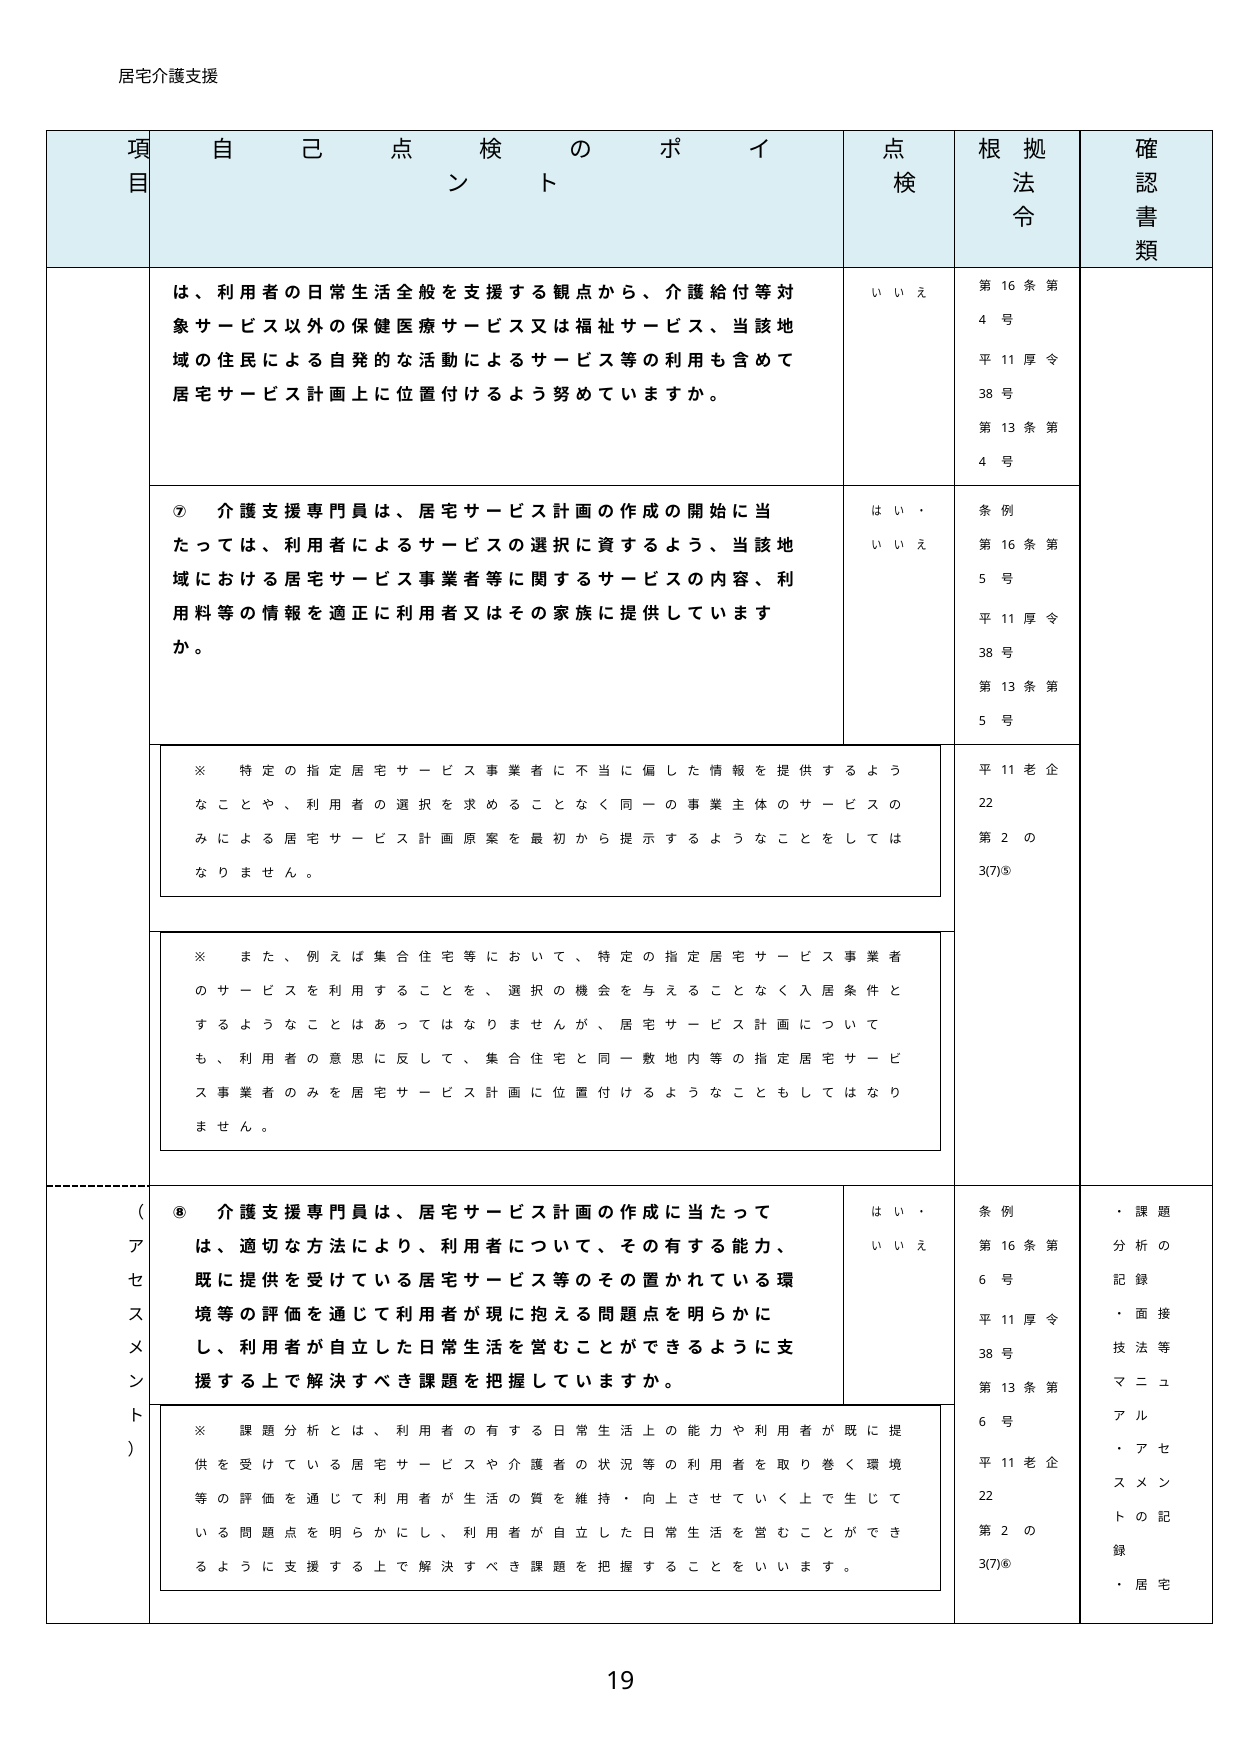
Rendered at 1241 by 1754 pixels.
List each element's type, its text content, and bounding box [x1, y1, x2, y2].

table_cell [150, 745, 954, 931]
table_cell 条例 第16条第6号 平11厚令38号 第13条第6号 平11老企22 第2の3(7)⑥ [955, 1186, 1079, 1623]
table_cell 平11老企22 第2の3(7)⑤ [955, 745, 1079, 1185]
table_cell [150, 932, 954, 1185]
table_header 確認書類 [1081, 131, 1212, 267]
table_cell ⑧ 介護支援専門員は、居宅サービス計画の作成に当たっては、適切な方法により、利用者について、その有する能力、既に提供を受けている居宅サービス等のその置かれている環境等の評価を通じて利用者が現に抱える問題点を明らかにし、利用者が自立した日常生活を営むことができるように支援する上で解決すべき課題を把握していますか。 [150, 1186, 843, 1404]
table_cell [150, 1405, 954, 1623]
table_cell ⑦ 介護支援専門員は、居宅サービス計画の作成の開始に当たっては、利用者によるサービスの選択に資するよう、当該地域における居宅サービス事業者等に関するサービスの内容、利用料等の情報を適正に利用者又はその家族に提供していますか。 [150, 486, 843, 744]
table_cell ・課題分析の記録 ・面接技法等マニュ アル ・アセスメントの記 録 ・居宅サービス計画 書 ・週間サービス計画 表 ・サービス担当者会 議の要点 ・会議予定 [1081, 1186, 1212, 1623]
table_cell はい・いいえ [844, 1186, 954, 1404]
table_cell 条例 第16条第4号 平11厚令38号 第13条第4号 [955, 268, 1079, 485]
table_header 項目 [47, 131, 149, 267]
table_cell （アセスメント） [47, 1185, 149, 1623]
table_cell はい・いいえ [844, 268, 954, 485]
table_cell 条例 第16条第5号 平11厚令38号 第13条第5号 [955, 486, 1079, 744]
table_header 点 検 [844, 131, 954, 267]
table_header 根拠法令 [955, 131, 1079, 267]
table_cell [150, 268, 843, 485]
table_header 自 己 点 検 の ポ イ ン ト [150, 131, 843, 267]
table_cell はい・いいえ [844, 486, 954, 744]
